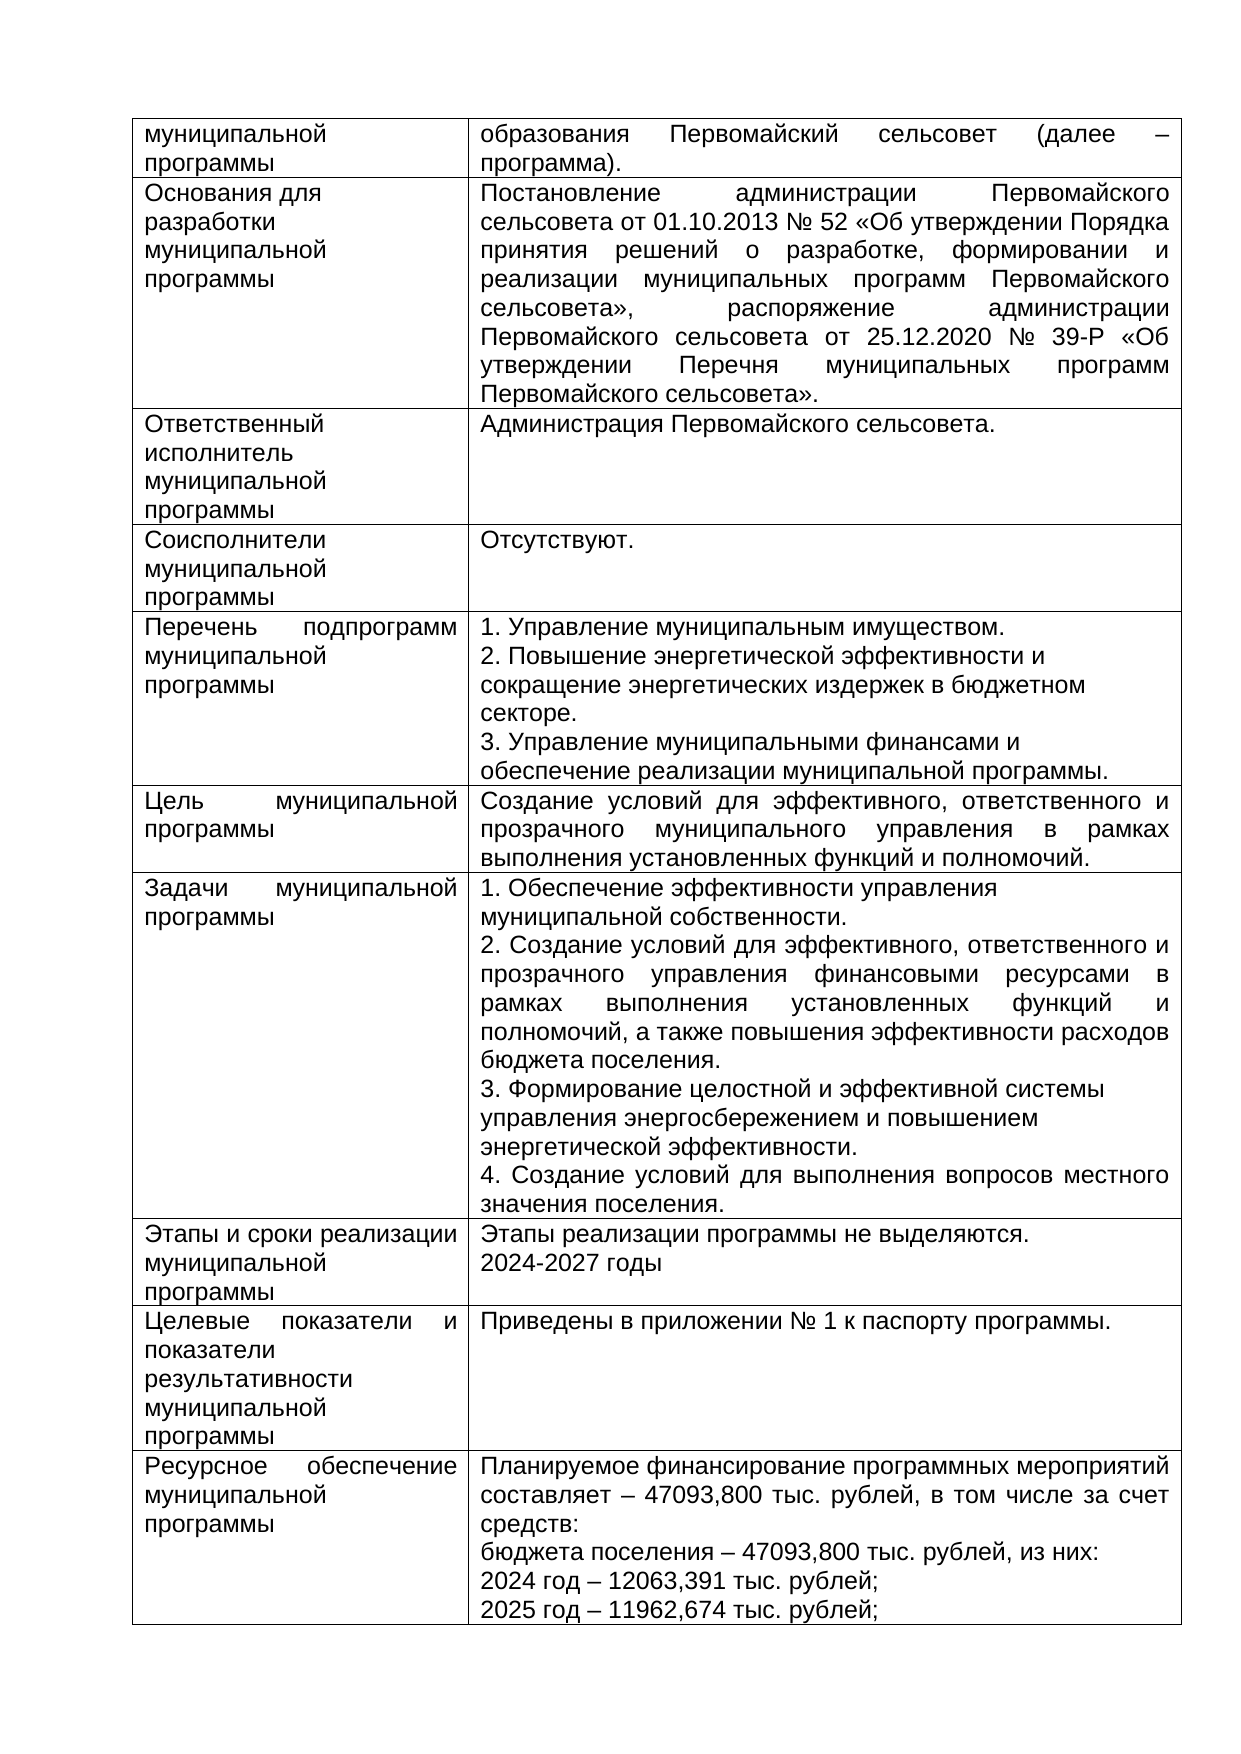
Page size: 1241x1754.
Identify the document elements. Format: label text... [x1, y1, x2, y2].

table_cell Этапы и сроки реализации муниципальной программы [133, 1219, 468, 1305]
table_cell Задачи муниципальной программы [133, 873, 468, 1218]
table_cell 1. Управление муниципальным имуществом. 2. Повышение энергетической эффективности и сокращение энергетических издержек в бюджетном секторе. 3. Управление муниципальными финансами и обеспечение реализации муниципальной программы. [469, 612, 1181, 784]
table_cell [469, 1451, 1181, 1623]
table_cell Приведены в приложении № 1 к паспорту программы. [469, 1306, 1181, 1450]
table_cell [133, 1451, 468, 1623]
table_cell Создание условий для эффективного, ответственного и прозрачного муниципального управления в рамках выполнения установленных функций и полномочий. [469, 786, 1181, 872]
table_cell Основания для разработки муниципальной программы [133, 178, 468, 408]
table_cell Этапы реализации программы не выделяются. 2024-2027 годы [469, 1219, 1181, 1305]
table_cell Отсутствуют. [469, 525, 1181, 611]
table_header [469, 119, 1181, 177]
table_cell Постановление администрации Первомайского сельсовета от 01.10.2013 № 52 «Об утверждении Порядка принятия решений о разработке, формировании и реализации муниципальных программ Первомайского сельсовета», распоряжение администрации Первомайского сельсовета от 25.12.2020 № 39-Р «Об утверждении Перечня муниципальных программ Первомайского сельсовета». [469, 178, 1181, 408]
table_cell Ответственный исполнитель муниципальной программы [133, 409, 468, 524]
table_cell Цель муниципальной программы [133, 786, 468, 872]
table_cell 1. Обеспечение эффективности управления муниципальной собственности. 2. Создание условий для эффективного, ответственного и прозрачного управления финансовыми ресурсами в рамках выполнения установленных функций и полномочий, а также повышения эффективности расходов бюджета поселения. 3. Формирование целостной и эффективной системы управления энергосбережением и повышением энергетической эффективности. 4. Создание условий для выполнения вопросов местного значения поселения. [469, 873, 1181, 1218]
table_cell Администрация Первомайского сельсовета. [469, 409, 1181, 524]
table_cell Целевые показатели и показатели результативности муниципальной программы [133, 1306, 468, 1450]
table_cell Перечень подпрограмм муниципальной программы [133, 612, 468, 784]
table_cell Соисполнители муниципальной программы [133, 525, 468, 611]
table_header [133, 119, 468, 177]
